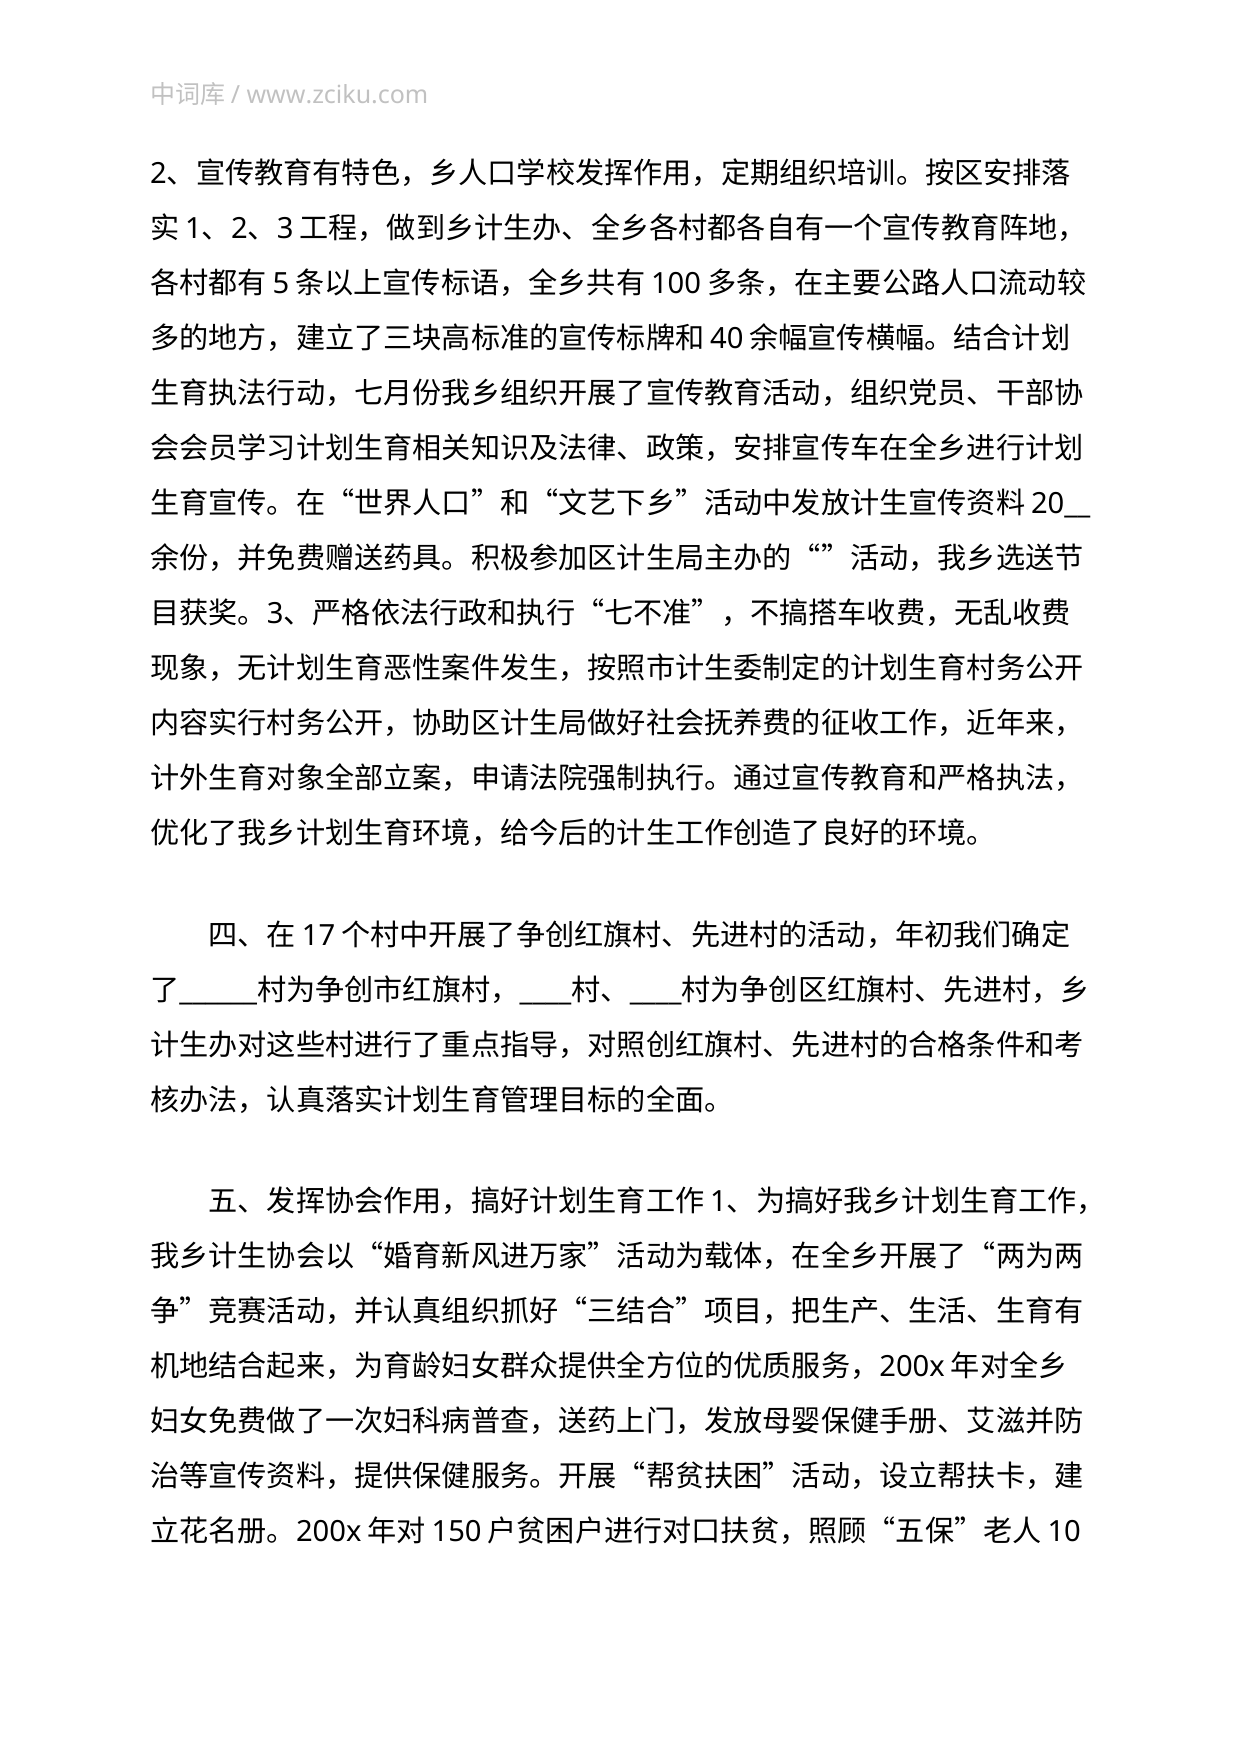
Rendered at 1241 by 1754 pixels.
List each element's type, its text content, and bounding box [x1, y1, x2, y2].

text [150, 1178, 1090, 1550]
text 四、在17个村中开展了争创红旗村、先进村的活动，年初我们确定了______村为争创市红旗村，____村、____村为争创区红旗村、先进村，乡计生办对这些村进行了重点指导，对照创红旗村、先进村的合格条件和考核办法，认真落实计划生育管理目标的全面。 [150, 911, 1090, 1118]
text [150, 150, 1090, 852]
